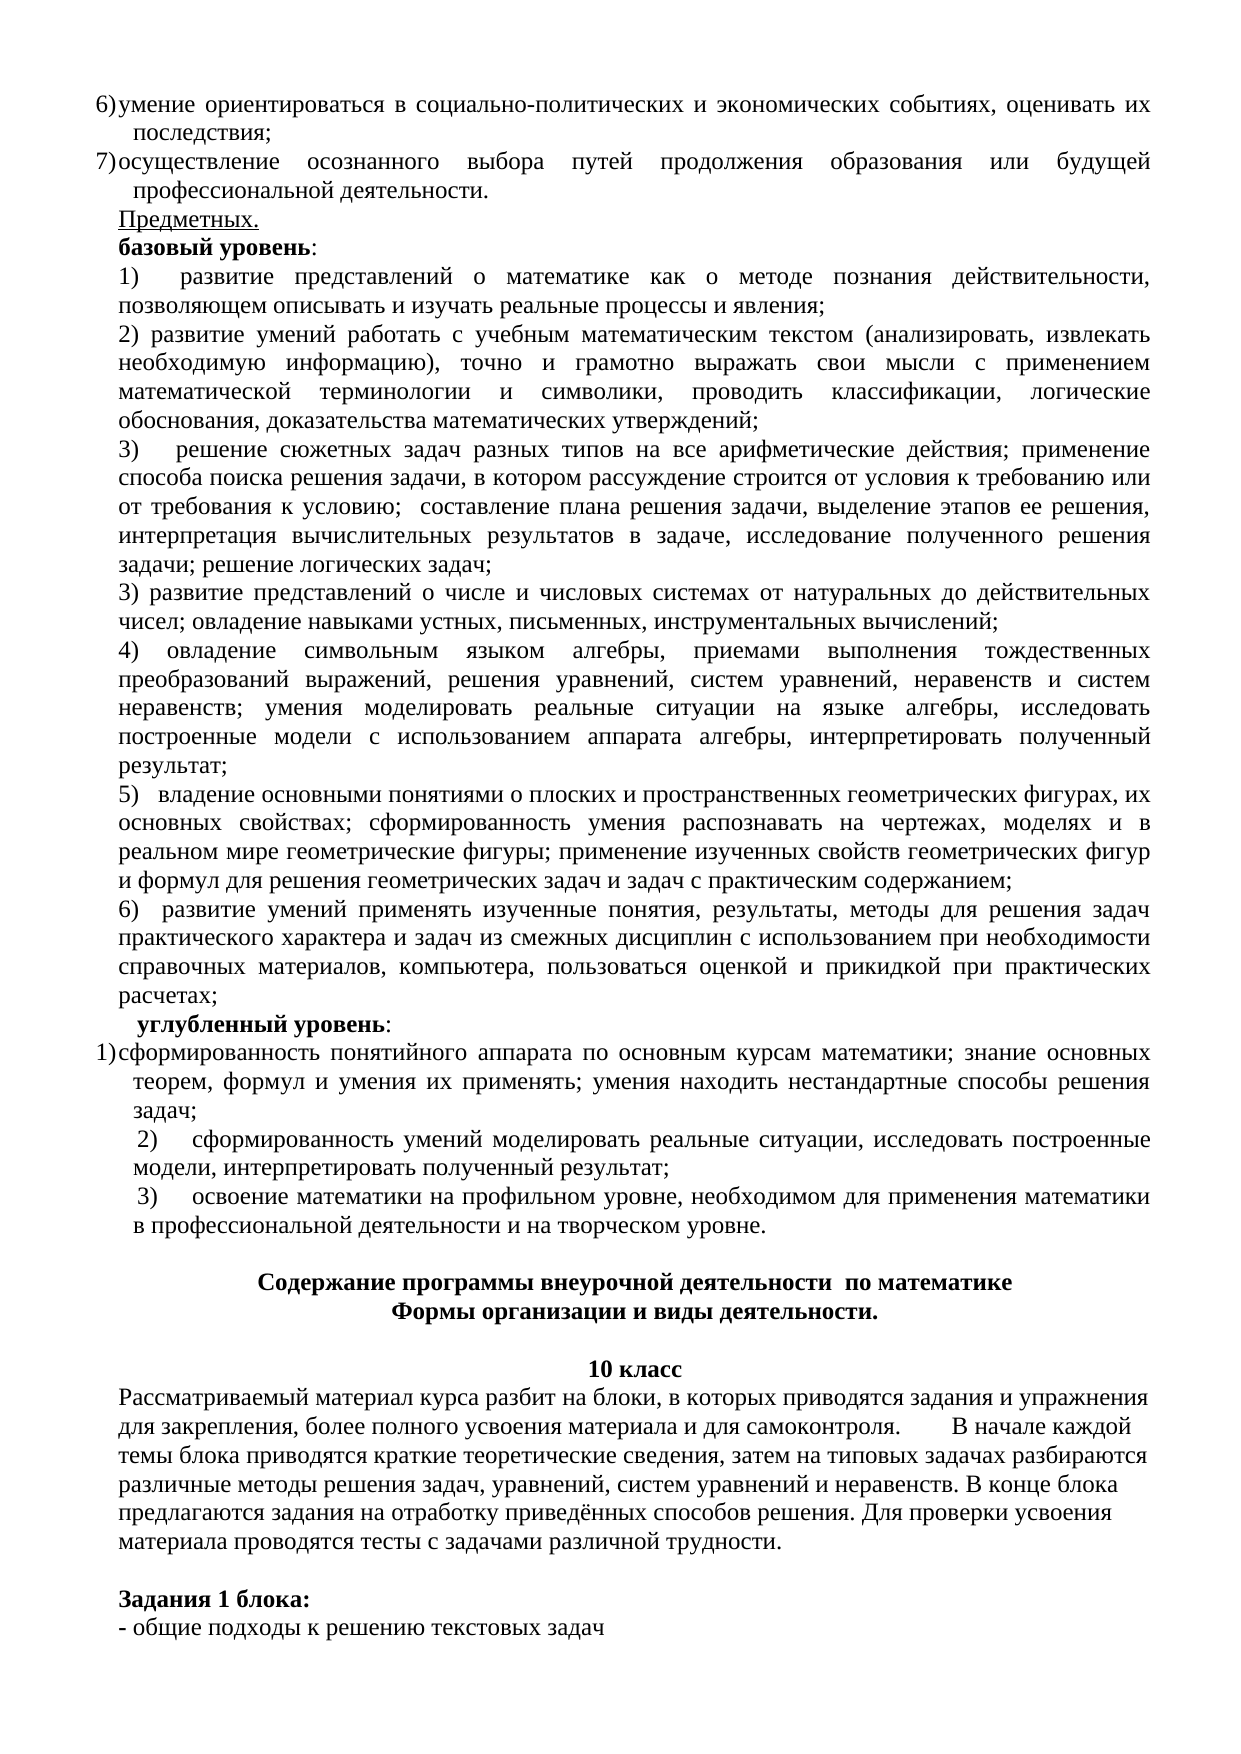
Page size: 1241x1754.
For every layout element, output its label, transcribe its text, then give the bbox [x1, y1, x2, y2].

list осуществление осознанного выбора путей продолжения образования или будущей профессиональной деятельности. [95, 146, 1152, 204]
text базовый уровень: [118, 232, 1152, 261]
text Рассматриваемый материал курса разбит на блоки, в которых приводятся задания и упражнения для закрепления, более полного усвоения материала и для самоконтроля. В начале каждой темы блока приводятся краткие теоретические сведения, затем на типовых задачах разбираются различные методы решения задач, уравнений, систем уравнений и неравенств. В конце блока предлагаются задания на отработку приведённых способов решения. Для проверки усвоения материала проводятся тесты с задачами различной трудности. [118, 1382, 1152, 1555]
list освоение математики на профильном уровне, необходимом для применения математики в профессиональной деятельности и на творческом уровне. [133, 1181, 1152, 1239]
text 3) развитие представлений о числе и числовых системах от натуральных до действительных чисел; овладение навыками устных, письменных, инструментальных вычислений; [118, 577, 1152, 635]
text 5) владение основными понятиями о плоских и пространственных геометрических фигурах, их основных свойствах; сформированность умения распознавать на чертежах, моделях и в реальном мире геометрические фигуры; применение изученных свойств геометрических фигур и формул для решения геометрических задач и задач с практическим содержанием; [118, 779, 1152, 894]
text 3) решение сюжетных задач разных типов на все арифметические действия; применение способа поиска решения задачи, в котором рассуждение строится от условия к требованию или от требования к условию; составление плана решения задачи, выделение этапов ее решения, интерпретация вычислительных результатов в задаче, исследование полученного решения задачи; решение логических задач; [118, 434, 1152, 577]
list умение ориентироваться в социально-политических и экономических событиях, оценивать их последствия; [95, 89, 1152, 146]
text 1) развитие представлений о математике как о методе познания действительности, позволяющем описывать и изучать реальные процессы и явления; [118, 261, 1152, 319]
text - общие подходы к решению текстовых задач [118, 1612, 1152, 1641]
text Предметных. [118, 204, 1152, 232]
text Формы организации и виды деятельности. [118, 1296, 1152, 1325]
text Содержание программы внеурочной деятельности по математике [118, 1267, 1152, 1296]
text 4) овладение символьным языком алгебры, приемами выполнения тождественных преобразований выражений, решения уравнений, систем уравнений, неравенств и систем неравенств; умения моделировать реальные ситуации на языке алгебры, исследовать построенные модели с использованием аппарата алгебры, интерпретировать полученный результат; [118, 635, 1152, 779]
text 2) развитие умений работать с учебным математическим текстом (анализировать, извлекать необходимую информацию), точно и грамотно выражать свои мысли с применением математической терминологии и символики, проводить классификации, логические обоснования, доказательства математических утверждений; [118, 319, 1152, 434]
text 6) развитие умений применять изученные понятия, результаты, методы для решения задач практического характера и задач из смежных дисциплин с использованием при необходимости справочных материалов, компьютера, пользоваться оценкой и прикидкой при практических расчетах; [118, 894, 1152, 1009]
text Задания 1 блока: [118, 1584, 1152, 1612]
list сформированность умений моделировать реальные ситуации, исследовать построенные модели, интерпретировать полученный результат; [133, 1124, 1152, 1181]
list сформированность понятийного аппарата по основным курсам математики; знание основных теорем, формул и умения их применять; умения находить нестандартные способы решения задач; [95, 1037, 1152, 1124]
text 10 класс [118, 1354, 1152, 1382]
text углубленный уровень: [118, 1009, 1152, 1037]
